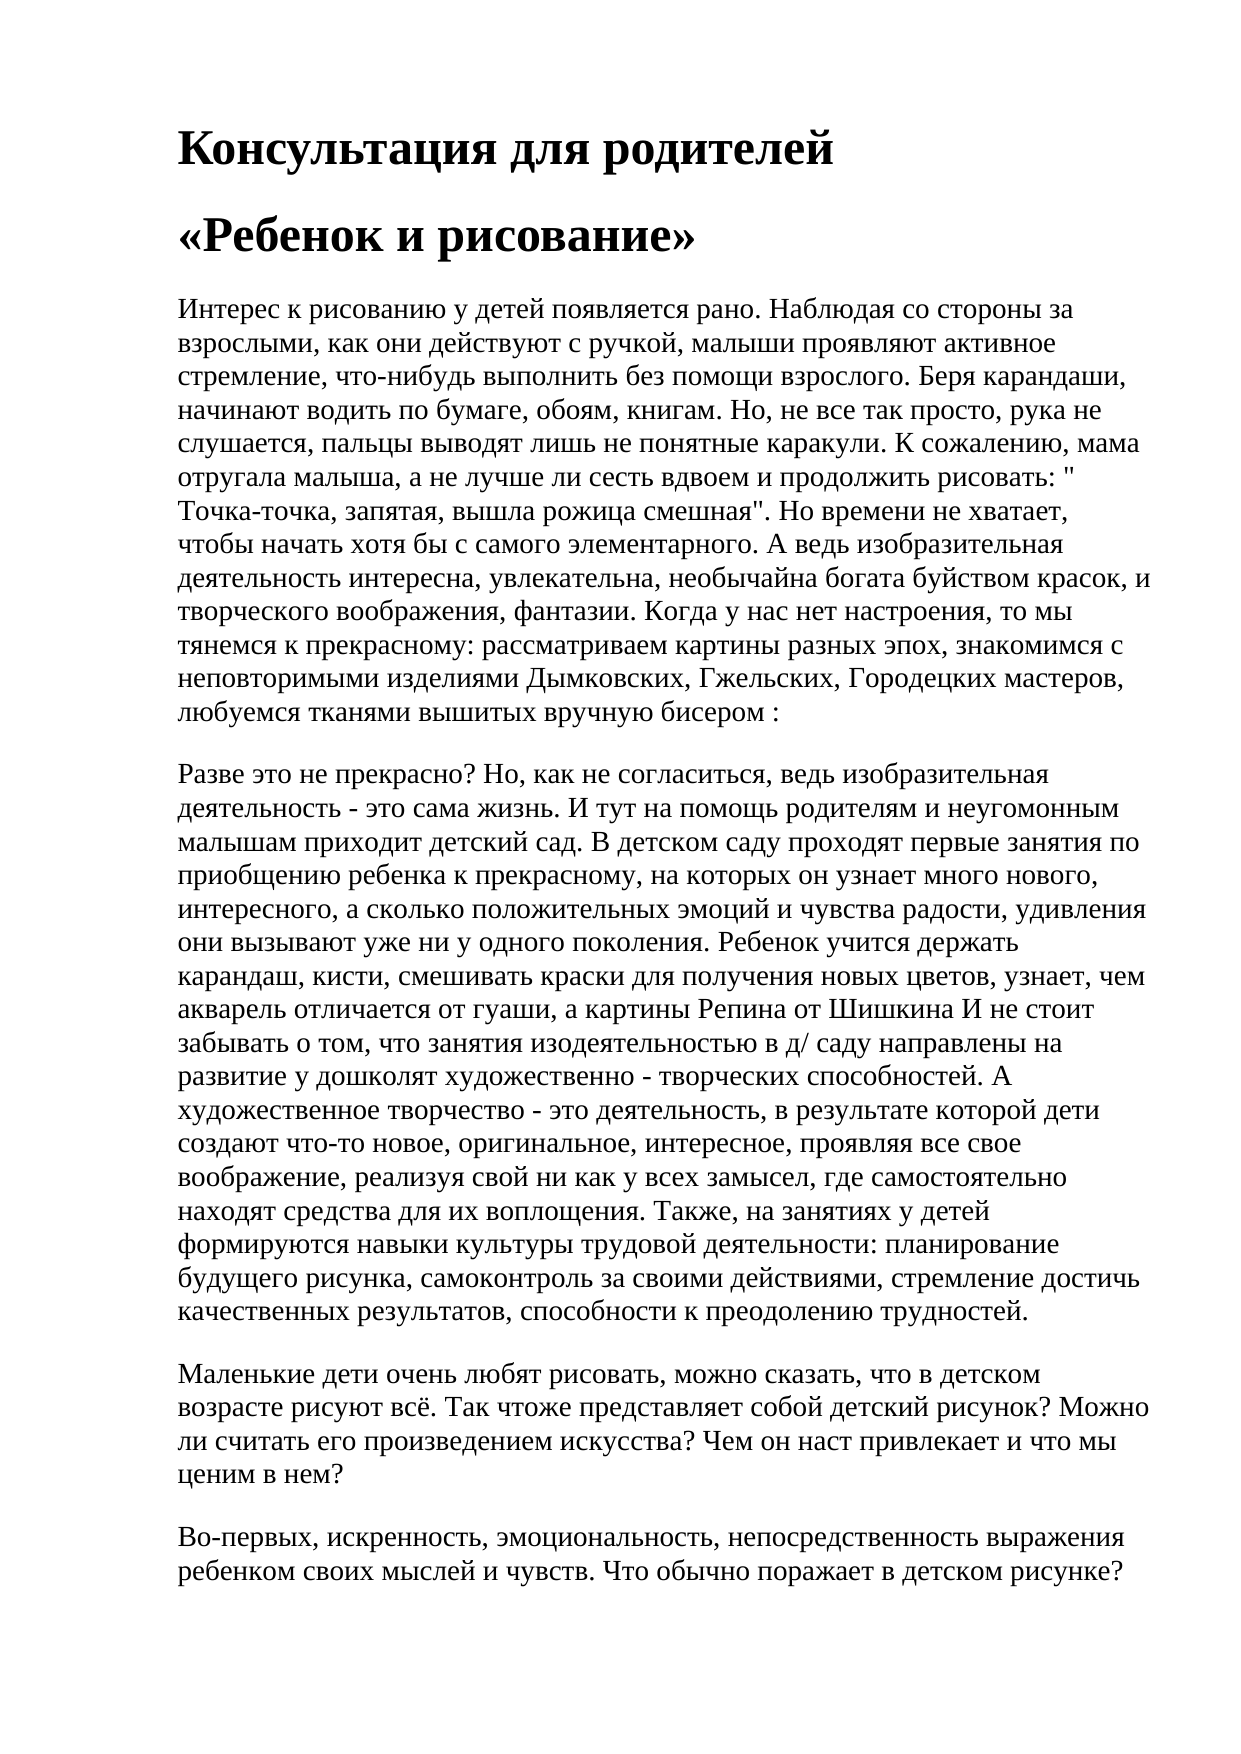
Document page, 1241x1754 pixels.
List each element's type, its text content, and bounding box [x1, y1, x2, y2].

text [177, 1519, 1152, 1586]
text Маленькие дети очень любят рисовать, можно сказать, что в детском возрасте рисуют всё. Так чтоже представляет собой детский рисунок? Можно ли считать его произведением искусства? Чем он наст привлекает и что мы ценим в нем? [177, 1356, 1152, 1490]
text Консультация для родителей [177, 118, 1152, 176]
text «Ребенок и рисование» [177, 205, 1152, 262]
text Интерес к рисованию у детей появляется рано. Наблюдая со стороны за взрослыми, как они действуют с ручкой, малыши проявляют активное стремление, что-нибудь выполнить без помощи взрослого. Беря карандаши, начинают водить по бумаге, обоям, книгам. Но, не все так просто, рука не слушается, пальцы выводят лишь не понятные каракули. К сожалению, мама отругала малыша, а не лучше ли сесть вдвоем и продолжить рисовать: " Точка-точка, запятая, вышла рожица смешная". Но времени не хватает, чтобы начать хотя бы с самого элементарного. А ведь изобразительная деятельность интересна, увлекательна, необычайна богата буйством красок, и творческого воображения, фантазии. Когда у нас нет настроения, то мы тянемся к прекрасному: рассматриваем картины разных эпох, знакомимся с неповторимыми изделиями Дымковских, Гжельских, Городецких мастеров, любуемся тканями вышитых вручную бисером : [177, 291, 1152, 727]
text Разве это не прекрасно? Но, как не согласиться, ведь изобразительная деятельность - это сама жизнь. И тут на помощь родителям и неугомонным малышам приходит детский сад. В детском саду проходят первые занятия по приобщению ребенка к прекрасному, на которых он узнает много нового, интересного, а сколько положительных эмоций и чувства радости, удивления они вызывают уже ни у одного поколения. Ребенок учится держать карандаш, кисти, смешивать краски для получения новых цветов, узнает, чем акварель отличается от гуаши, а картины Репина от Шишкина И не стоит забывать о том, что занятия изодеятельностью в д/ саду направлены на развитие у дошколят художественно - творческих способностей. А художественное творчество - это деятельность, в результате которой дети создают что-то новое, оригинальное, интересное, проявляя все свое воображение, реализуя свой ни как у всех замысел, где самостоятельно находят средства для их воплощения. Также, на занятиях у детей формируются навыки культуры трудовой деятельности: планирование будущего рисунка, самоконтроль за своими действиями, стремление достичь качественных результатов, способности к преодолению трудностей. [177, 757, 1152, 1327]
